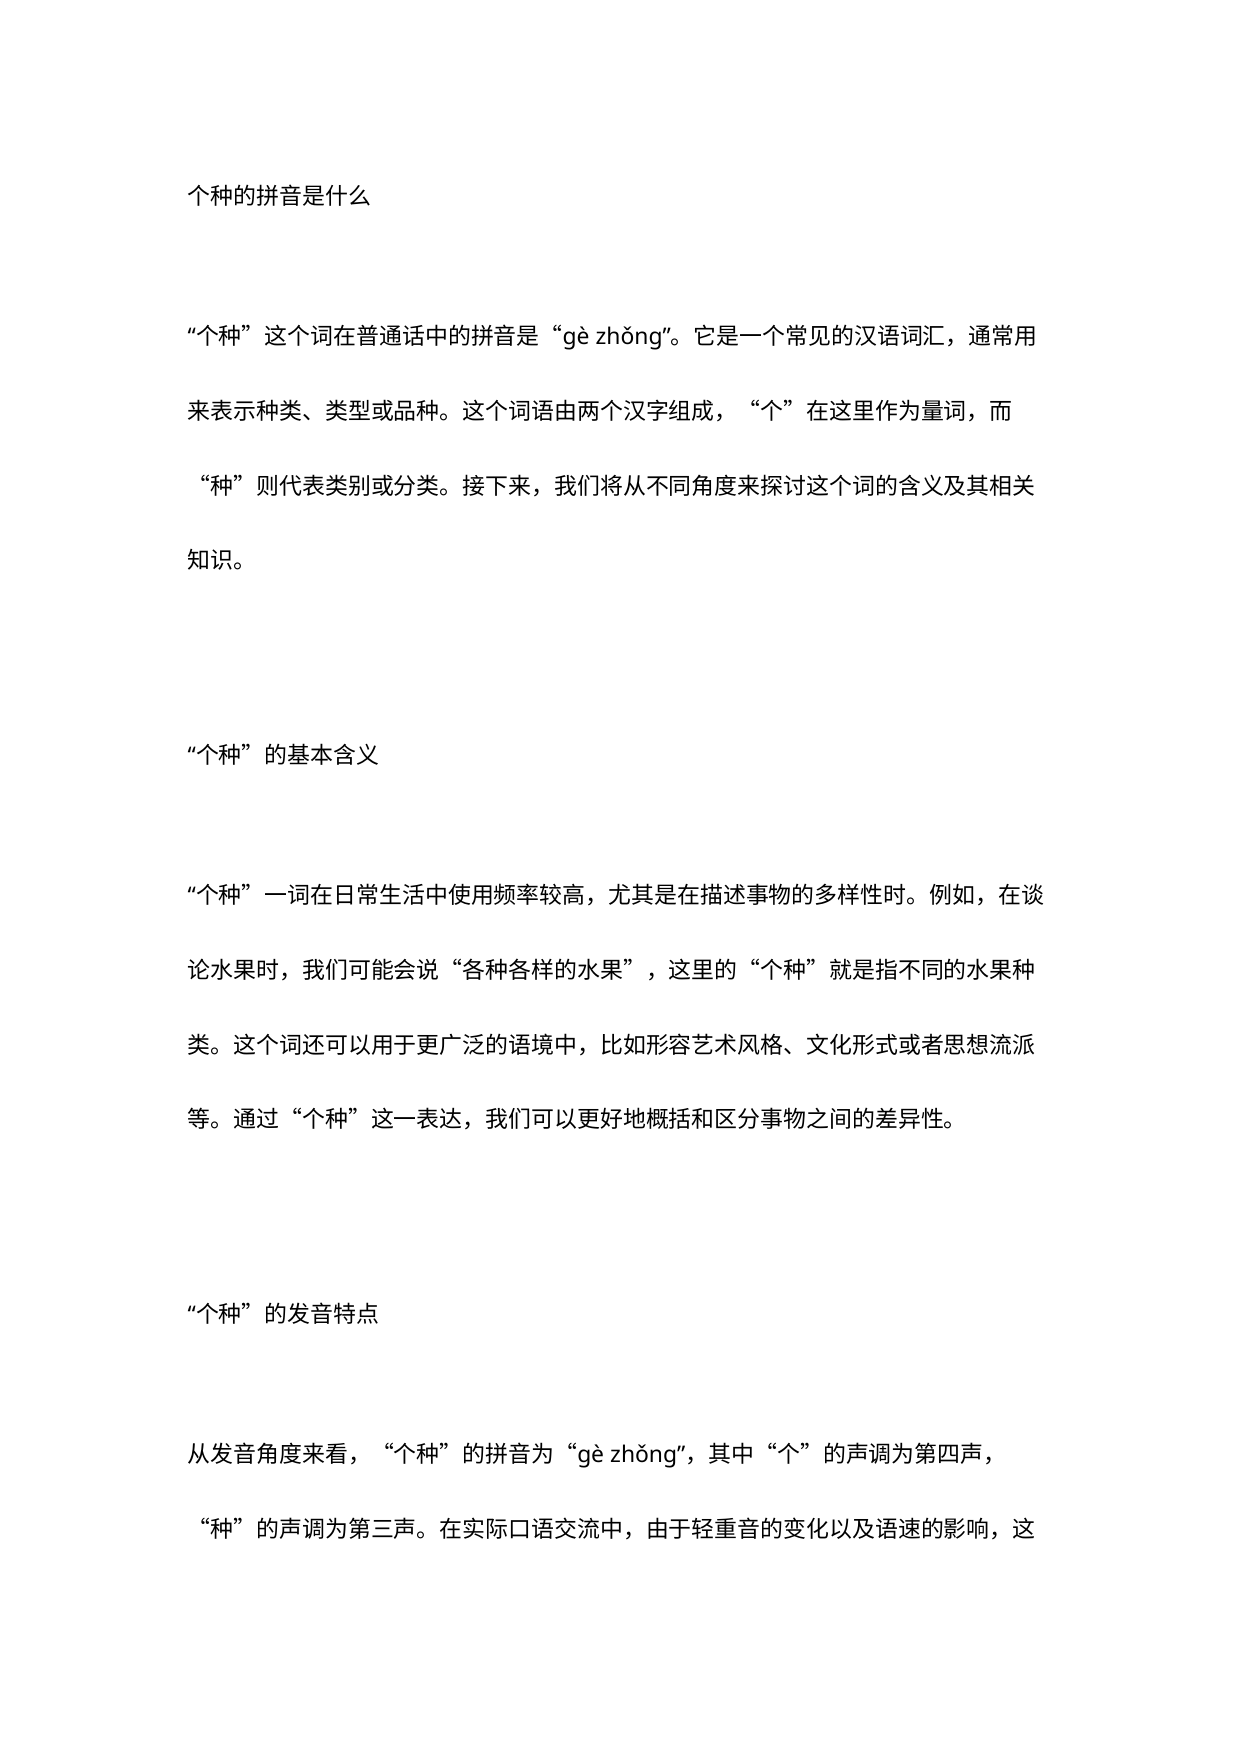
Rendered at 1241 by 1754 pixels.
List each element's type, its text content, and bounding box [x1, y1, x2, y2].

text “个种”一词在日常生活中使用频率较高，尤其是在描述事物的多样性时。例如，在谈论水果时，我们可能会说“各种各样的水果”，这里的“个种”就是指不同的水果种类。这个词还可以用于更广泛的语境中，比如形容艺术风格、文化形式或者思想流派等。通过“个种”这一表达，我们可以更好地概括和区分事物之间的差异性。 [187, 861, 1053, 1150]
text “个种”的基本含义 [187, 721, 1053, 786]
text “个种”这个词在普通话中的拼音是“gè zhǒng”。它是一个常见的汉语词汇，通常用来表示种类、类型或品种。这个词语由两个汉字组成，“个”在这里作为量词，而“种”则代表类别或分类。接下来，我们将从不同角度来探讨这个词的含义及其相关知识。 [187, 302, 1053, 591]
text “个种”的发音特点 [187, 1279, 1053, 1344]
text 个种的拼音是什么 [187, 162, 1053, 227]
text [187, 1420, 1053, 1560]
